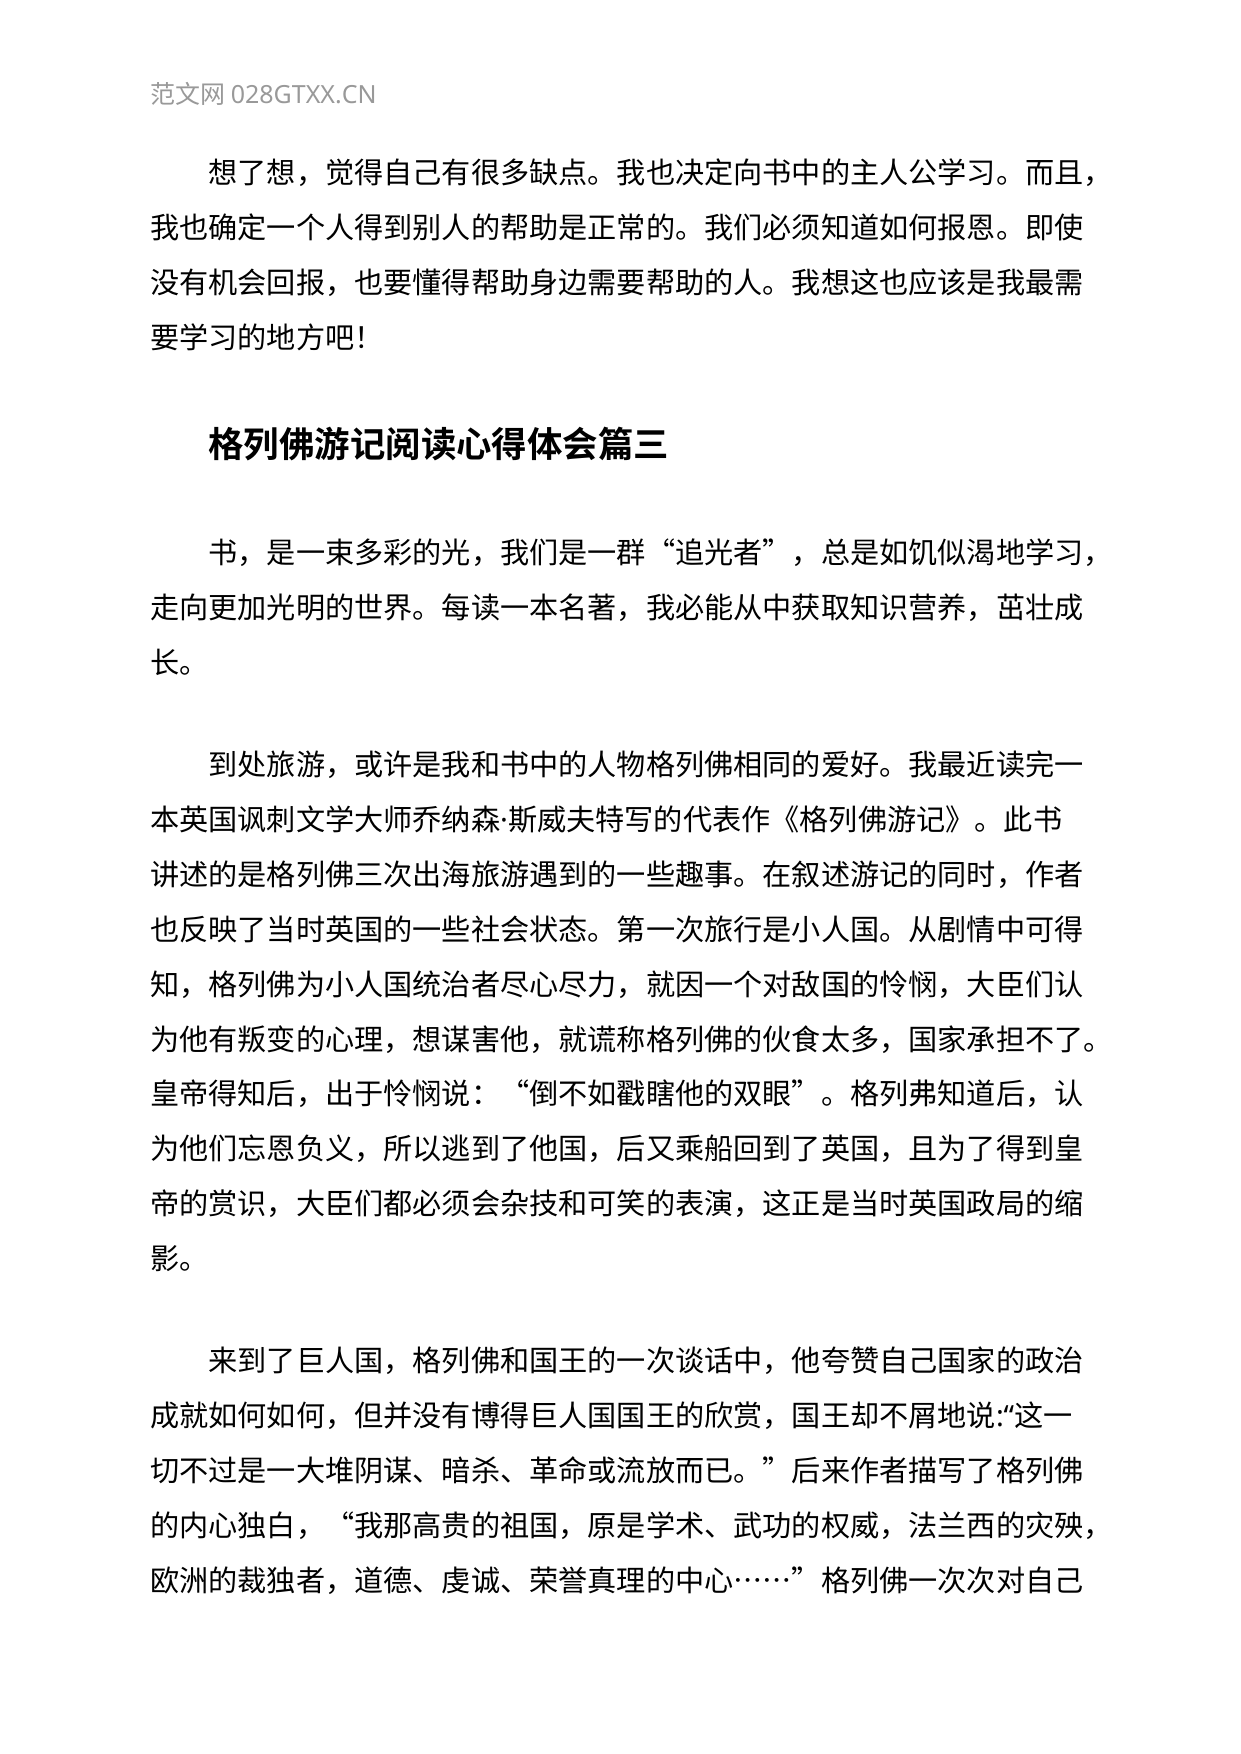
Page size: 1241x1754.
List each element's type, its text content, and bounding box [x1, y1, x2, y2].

text 书，是一束多彩的光，我们是一群“追光者”，总是如饥似渴地学习，走向更加光明的世界。每读一本名著，我必能从中获取知识营养，茁壮成长。 [150, 530, 1090, 682]
text 到处旅游，或许是我和书中的人物格列佛相同的爱好。我最近读完一本英国讽刺文学大师乔纳森·斯威夫特写的代表作《格列佛游记》。此书讲述的是格列佛三次出海旅游遇到的一些趣事。在叙述游记的同时，作者也反映了当时英国的一些社会状态。第一次旅行是小人国。从剧情中可得知，格列佛为小人国统治者尽心尽力，就因一个对敌国的怜悯，大臣们认为他有叛变的心理，想谋害他，就谎称格列佛的伙食太多，国家承担不了。皇帝得知后，出于怜悯说：“倒不如戳瞎他的双眼”。格列弗知道后，认为他们忘恩负义，所以逃到了他国，后又乘船回到了英国，且为了得到皇帝的赏识，大臣们都必须会杂技和可笑的表演，这正是当时英国政局的缩影。 [150, 741, 1090, 1278]
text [150, 1337, 1090, 1599]
text 想了想，觉得自己有很多缺点。我也决定向书中的主人公学习。而且，我也确定一个人得到别人的帮助是正常的。我们必须知道如何报恩。即使没有机会回报，也要懂得帮助身边需要帮助的人。我想这也应该是我最需要学习的地方吧！ [150, 150, 1090, 357]
text 格列佛游记阅读心得体会篇三 [150, 416, 1090, 468]
